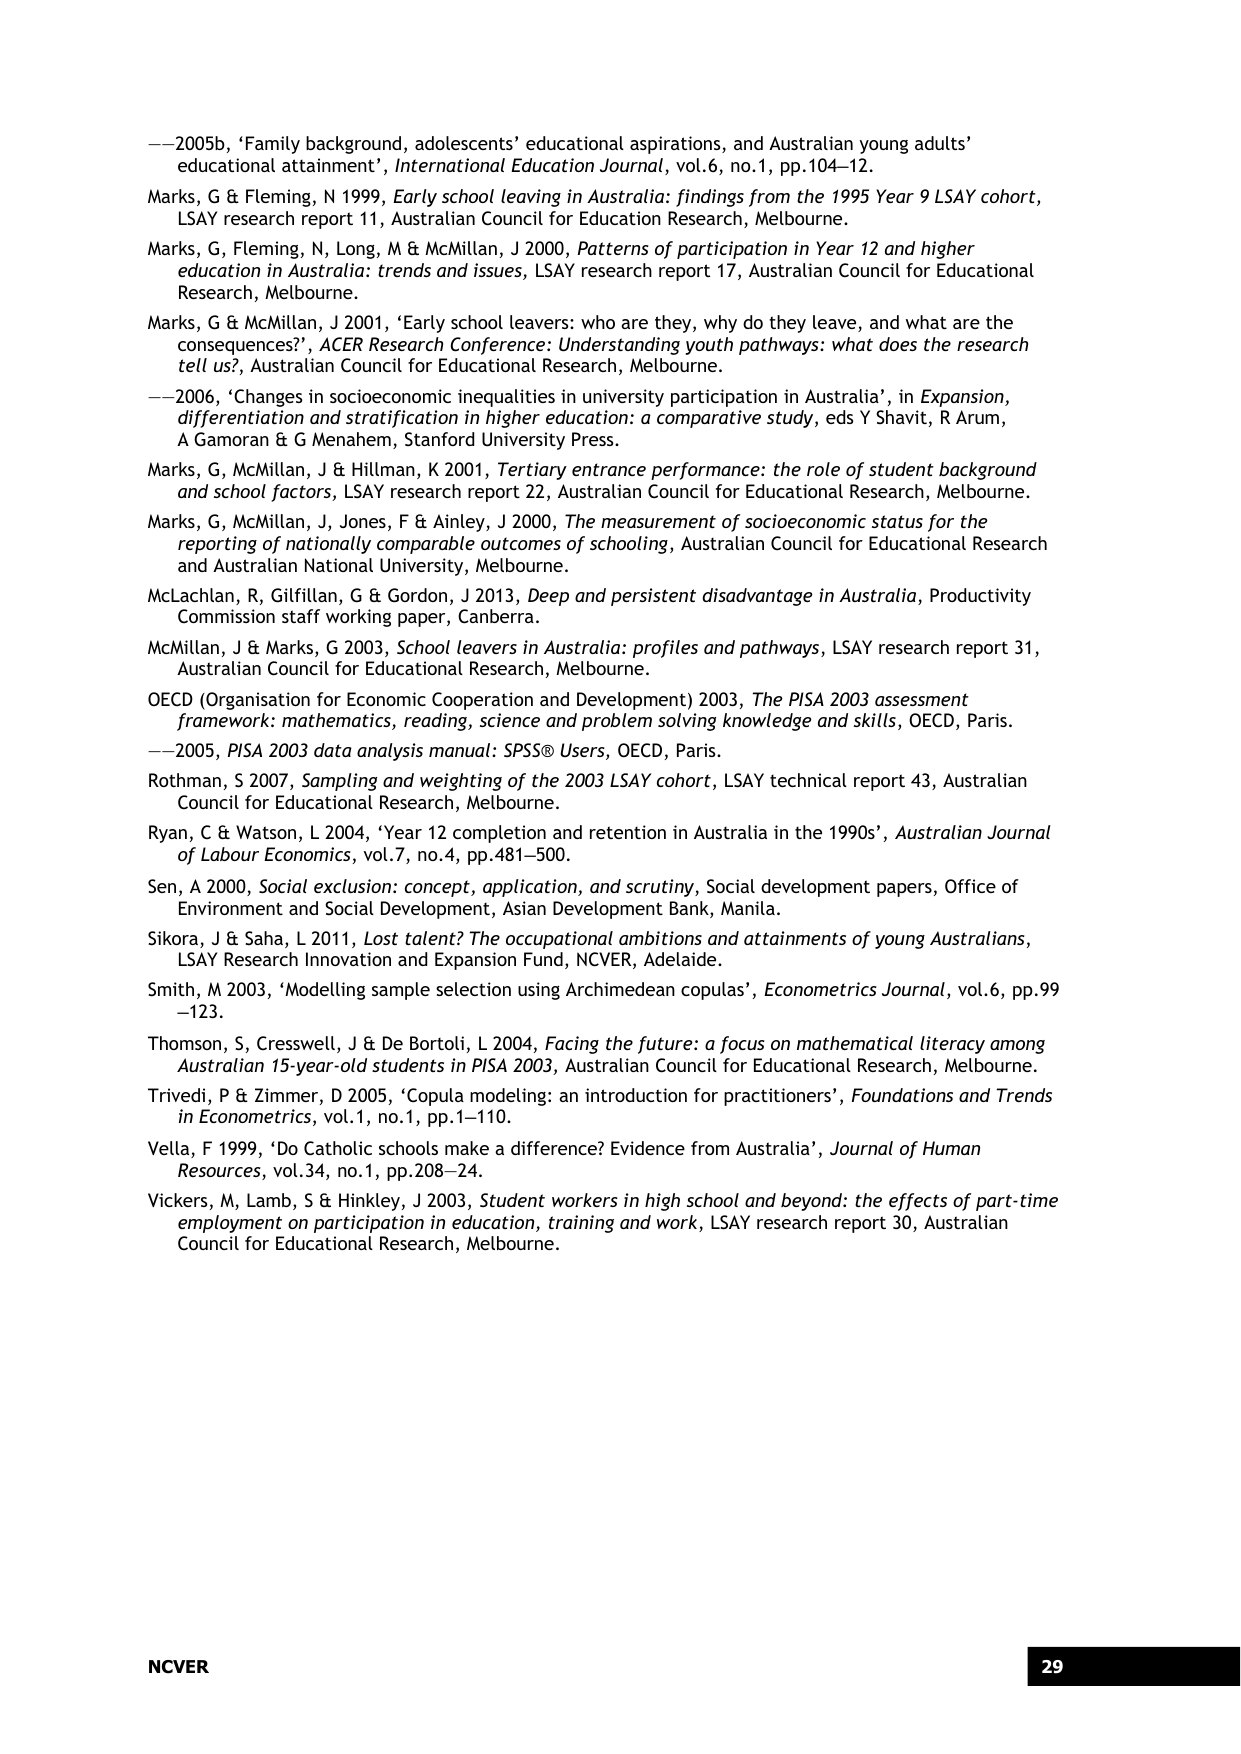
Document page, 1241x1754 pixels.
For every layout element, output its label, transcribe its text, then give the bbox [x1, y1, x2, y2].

text ——2005b, ‘Family background, adolescents’ educational aspirations, and Australian young adults’ educational attainment’, International Education Journal, vol.6, no.1, pp.104—12. [148, 133, 1063, 178]
text Marks, G, McMillan, J, Jones, F & Ainley, J 2000, The measurement of socioeconomic status for the reporting of nationally comparable outcomes of schooling, Australian Council for Educational Research and Australian National University, Melbourne. [148, 511, 1063, 576]
text Thomson, S, Cresswell, J & De Bortoli, L 2004, Facing the future: a focus on mathematical literacy among Australian 15-year-old students in PISA 2003, Australian Council for Educational Research, Melbourne. [148, 1033, 1063, 1076]
text Marks, G, McMillan, J & Hillman, K 2001, Tertiary entrance performance: the role of student background and school factors, LSAY research report 22, Australian Council for Educational Research, Melbourne. [148, 459, 1063, 503]
text Rothman, S 2007, Sampling and weighting of the 2003 LSAY cohort, LSAY technical report 43, Australian Council for Educational Research, Melbourne. [148, 770, 1063, 814]
text ——2006, ‘Changes in socioeconomic inequalities in university participation in Australia’, in Expansion, differentiation and stratification in higher education: a comparative study, eds Y Shavit, R Arum, A Gamoran & G Menahem, Stanford University Press. [148, 385, 1063, 451]
text Marks, G, Fleming, N, Long, M & McMillan, J 2000, Patterns of participation in Year 12 and higher education in Australia: trends and issues, LSAY research report 17, Australian Council for Educational Research, Melbourne. [148, 238, 1063, 303]
text OECD (Organisation for Economic Cooperation and Development) 2003, The PISA 2003 assessment framework: mathematics, reading, science and problem solving knowledge and skills, OECD, Paris. [148, 688, 1063, 732]
text Marks, G & McMillan, J 2001, ‘Early school leavers: who are they, why do they leave, and what are the consequences?’, ACER Research Conference: Understanding youth pathways: what does the research tell us?, Australian Council for Educational Research, Melbourne. [148, 312, 1063, 377]
text McLachlan, R, Gilfillan, G & Gordon, J 2013, Deep and persistent disadvantage in Australia, Productivity Commission staff working paper, Canberra. [148, 584, 1063, 628]
text ——2005, PISA 2003 data analysis manual: SPSS® Users, OECD, Paris. [148, 740, 1063, 762]
text McMillan, J & Marks, G 2003, School leavers in Australia: profiles and pathways, LSAY research report 31, Australian Council for Educational Research, Melbourne. [148, 636, 1063, 680]
text Vella, F 1999, ‘Do Catholic schools make a difference? Evidence from Australia’, Journal of Human Resources, vol.34, no.1, pp.208—24. [148, 1138, 1063, 1181]
text Trivedi, P & Zimmer, D 2005, ‘Copula modeling: an introduction for practitioners’, Foundations and Trends in Econometrics, vol.1, no.1, pp.1—110. [148, 1084, 1063, 1129]
text Ryan, C & Watson, L 2004, ‘Year 12 completion and retention in Australia in the 1990s’, Australian Journal of Labour Economics, vol.7, no.4, pp.481—500. [148, 822, 1063, 867]
text Marks, G & Fleming, N 1999, Early school leaving in Australia: findings from the 1995 Year 9 LSAY cohort, LSAY research report 11, Australian Council for Education Research, Melbourne. [148, 186, 1063, 230]
text Smith, M 2003, ‘Modelling sample selection using Archimedean copulas’, Econometrics Journal, vol.6, pp.99—123. [148, 979, 1063, 1024]
text Vickers, M, Lamb, S & Hinkley, J 2003, Student workers in high school and beyond: the effects of part-time employment on participation in education, training and work, LSAY research report 30, Australian Council for Educational Research, Melbourne. [148, 1190, 1063, 1255]
text Sen, A 2000, Social exclusion: concept, application, and scrutiny, Social development papers, Office of Environment and Social Development, Asian Development Bank, Manila. [148, 876, 1063, 919]
text Sikora, J & Saha, L 2011, Lost talent? The occupational ambitions and attainments of young Australians, LSAY Research Innovation and Expansion Fund, NCVER, Adelaide. [148, 927, 1063, 971]
